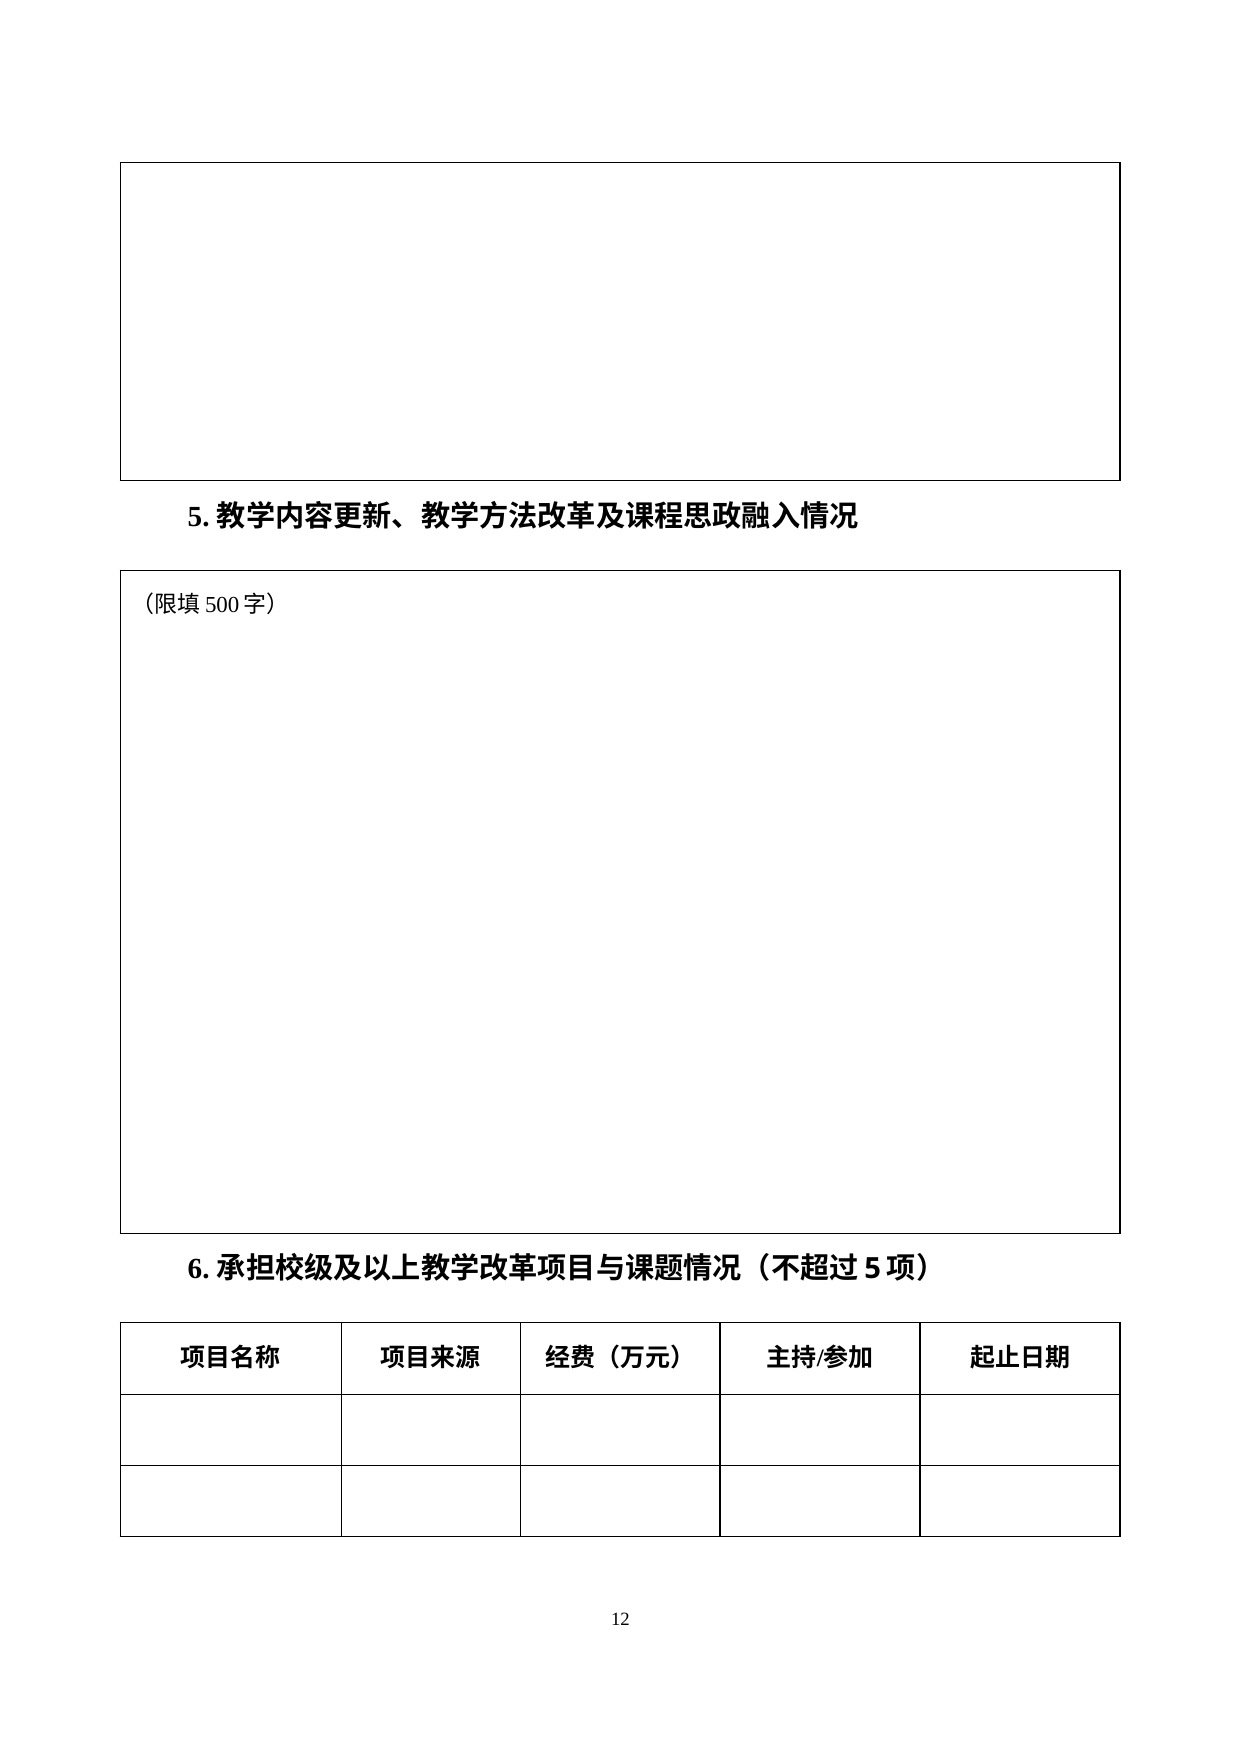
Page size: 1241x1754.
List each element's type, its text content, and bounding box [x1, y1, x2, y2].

table_cell [521, 1466, 719, 1536]
text 6. 承担校级及以上教学改革项目与课题情况（不超过5项） [187, 1234, 1053, 1298]
table_cell [342, 1395, 520, 1465]
table_cell [521, 1395, 719, 1465]
table_header 起止日期 [921, 1323, 1119, 1394]
table_cell [921, 1466, 1119, 1536]
table_header 项目来源 [342, 1323, 520, 1394]
table_cell [921, 1395, 1119, 1465]
table_header （限填500字） [121, 571, 1119, 1232]
table_cell [121, 1466, 341, 1536]
table_header 主持/参加 [721, 1323, 919, 1394]
table_cell [721, 1395, 919, 1465]
text 5. 教学内容更新、教学方法改革及课程思政融入情况 [187, 481, 1053, 546]
table_cell [721, 1466, 919, 1536]
table_cell [342, 1466, 520, 1536]
table_header 项目名称 [121, 1323, 341, 1394]
table_header 经费（万元） [521, 1323, 719, 1394]
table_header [121, 163, 1119, 480]
table_cell [121, 1395, 341, 1465]
